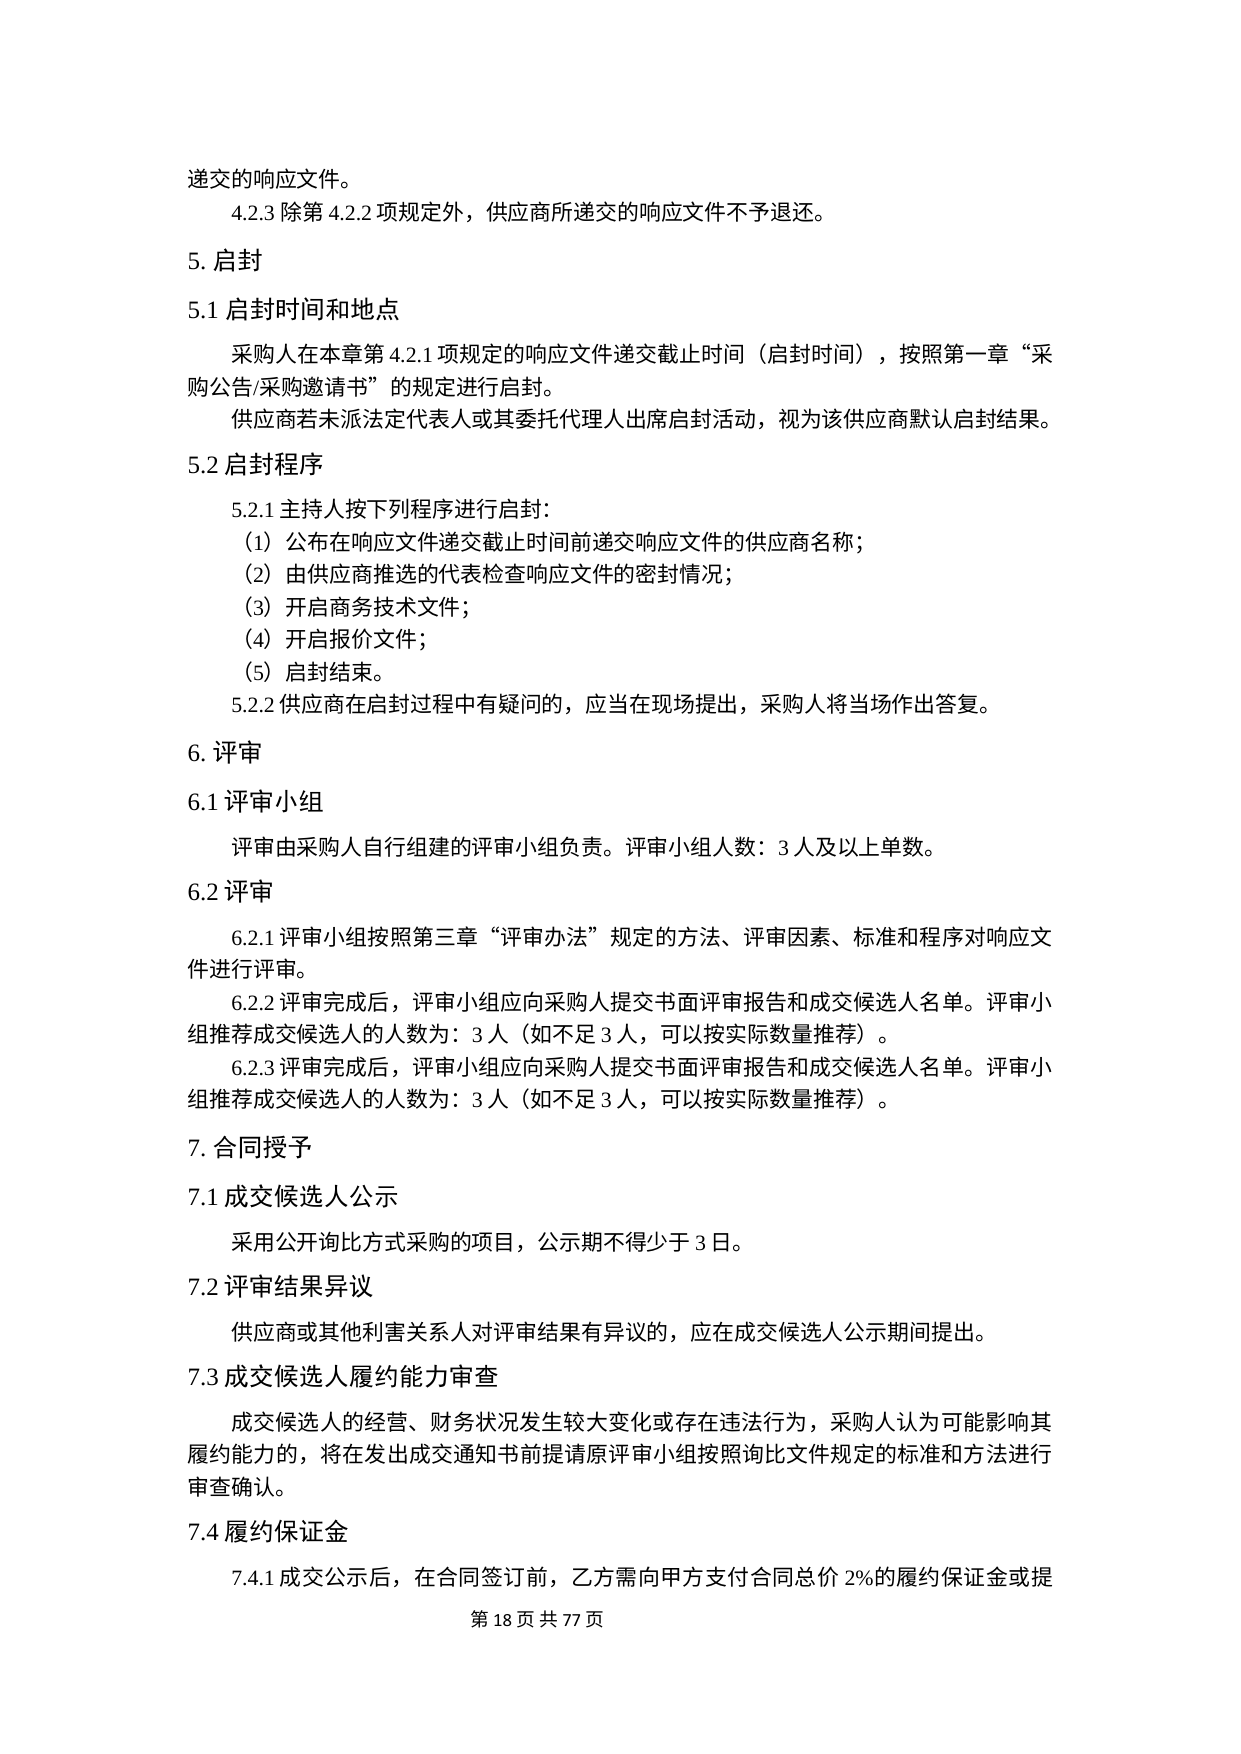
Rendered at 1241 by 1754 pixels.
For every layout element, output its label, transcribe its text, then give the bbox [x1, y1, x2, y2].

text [187, 1559, 1053, 1592]
text 6.2.2评审完成后，评审小组应向采购人提交书面评审报告和成交候选人名单。评审小组推荐成交候选人的人数为：3人（如不足3人，可以按实际数量推荐）。 [187, 984, 1053, 1049]
text 5. 启封 [187, 243, 1053, 276]
text （3）开启商务技术文件； [187, 589, 1053, 622]
text 6.1评审小组 [187, 784, 1053, 817]
text （2）由供应商推选的代表检查响应文件的密封情况； [187, 557, 1053, 589]
text 6.2.1评审小组按照第三章“评审办法”规定的方法、评审因素、标准和程序对响应文件进行评审。 [187, 919, 1053, 984]
text （4）开启报价文件； [187, 622, 1053, 654]
text 采用公开询比方式采购的项目，公示期不得少于3日。 [187, 1224, 1053, 1257]
text 4.2.3 除第4.2.2项规定外，供应商所递交的响应文件不予退还。 [187, 194, 1053, 227]
text 6.2.3评审完成后，评审小组应向采购人提交书面评审报告和成交候选人名单。评审小组推荐成交候选人的人数为：3人（如不足3人，可以按实际数量推荐）。 [187, 1049, 1053, 1114]
text 5.2.2供应商在启封过程中有疑问的，应当在现场提出，采购人将当场作出答复。 [187, 687, 1053, 719]
text 5.2.1主持人按下列程序进行启封： [187, 492, 1053, 524]
text 6. 评审 [187, 736, 1053, 768]
text 成交候选人的经营、财务状况发生较大变化或存在违法行为，采购人认为可能影响其履约能力的，将在发出成交通知书前提请原评审小组按照询比文件规定的标准和方法进行审查确认。 [187, 1404, 1053, 1502]
text 供应商或其他利害关系人对评审结果有异议的，应在成交候选人公示期间提出。 [187, 1314, 1053, 1347]
text 5.1 启封时间和地点 [187, 292, 1053, 324]
text （1）公布在响应文件递交截止时间前递交响应文件的供应商名称； [187, 524, 1053, 557]
text （5）启封结束。 [187, 654, 1053, 687]
text 评审由采购人自行组建的评审小组负责。评审小组人数：3人及以上单数。 [187, 829, 1053, 862]
text 7.1成交候选人公示 [187, 1179, 1053, 1212]
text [187, 162, 1053, 194]
text 采购人在本章第4.2.1项规定的响应文件递交截止时间（启封时间），按照第一章“采购公告/采购邀请书”的规定进行启封。 [187, 337, 1053, 402]
text 5.2启封程序 [187, 447, 1053, 479]
text 供应商若未派法定代表人或其委托代理人出席启封活动，视为该供应商默认启封结果。 [187, 402, 1053, 434]
text 7.2评审结果异议 [187, 1269, 1053, 1302]
text 7.3成交候选人履约能力审查 [187, 1359, 1053, 1392]
text 7.4履约保证金 [187, 1514, 1053, 1547]
text 7. 合同授予 [187, 1131, 1053, 1163]
text 6.2评审 [187, 874, 1053, 907]
